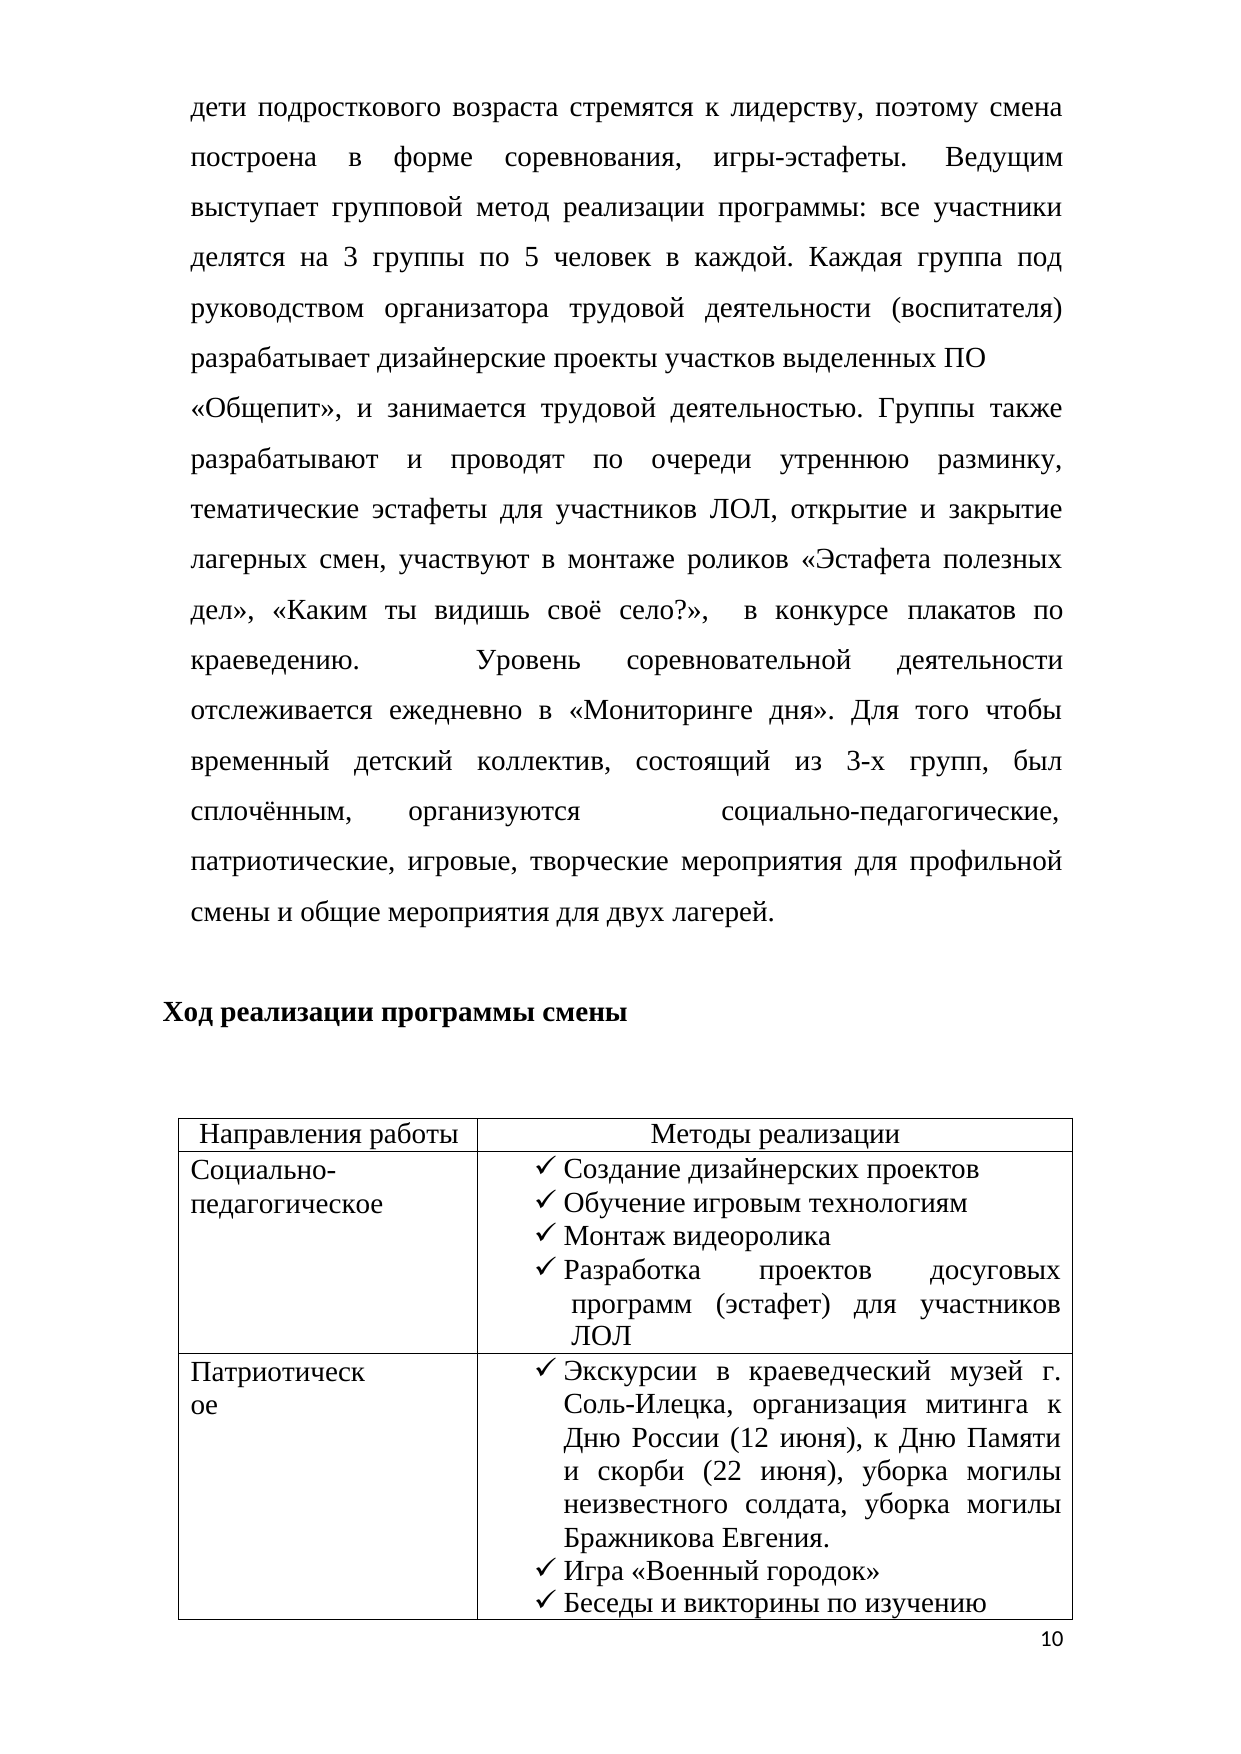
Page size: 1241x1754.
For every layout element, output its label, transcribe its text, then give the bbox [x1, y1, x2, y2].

table_header Методы реализации [478, 1119, 1072, 1151]
text Ход реализации программы смены [89, 994, 1063, 1028]
text «Общепит», и занимается трудовой деятельностью. Группы также разрабатывают и проводят по очереди утреннюю разминку, тематические эстафеты для участников ЛОЛ, открытие и закрытие лагерных смен, участвуют в монтаже роликов «Эстафета полезных дел», «Каким ты видишь своё село?», в конкурсе плакатов по краеведению. Уровень соревновательной деятельности отслеживается ежедневно в «Мониторинге дня». Для того чтобы временный детский коллектив, состоящий из 3-х групп, был сплочённым, организуются социально-педагогические, патриотические, игровые, творческие мероприятия для профильной смены и общие мероприятия для двух лагерей. [190, 391, 1063, 927]
table_header Направления работы [179, 1119, 477, 1151]
table_cell Патриотическое [179, 1354, 477, 1619]
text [190, 89, 1063, 374]
table_cell Создание дизайнерских проектов Обучение игровым технологиям Монтаж видеоролика Разработка проектов досуговых программ (эстафет) для участников ЛОЛ [478, 1152, 1072, 1353]
table_cell Социально- педагогическое [179, 1152, 477, 1353]
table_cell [478, 1354, 1072, 1619]
